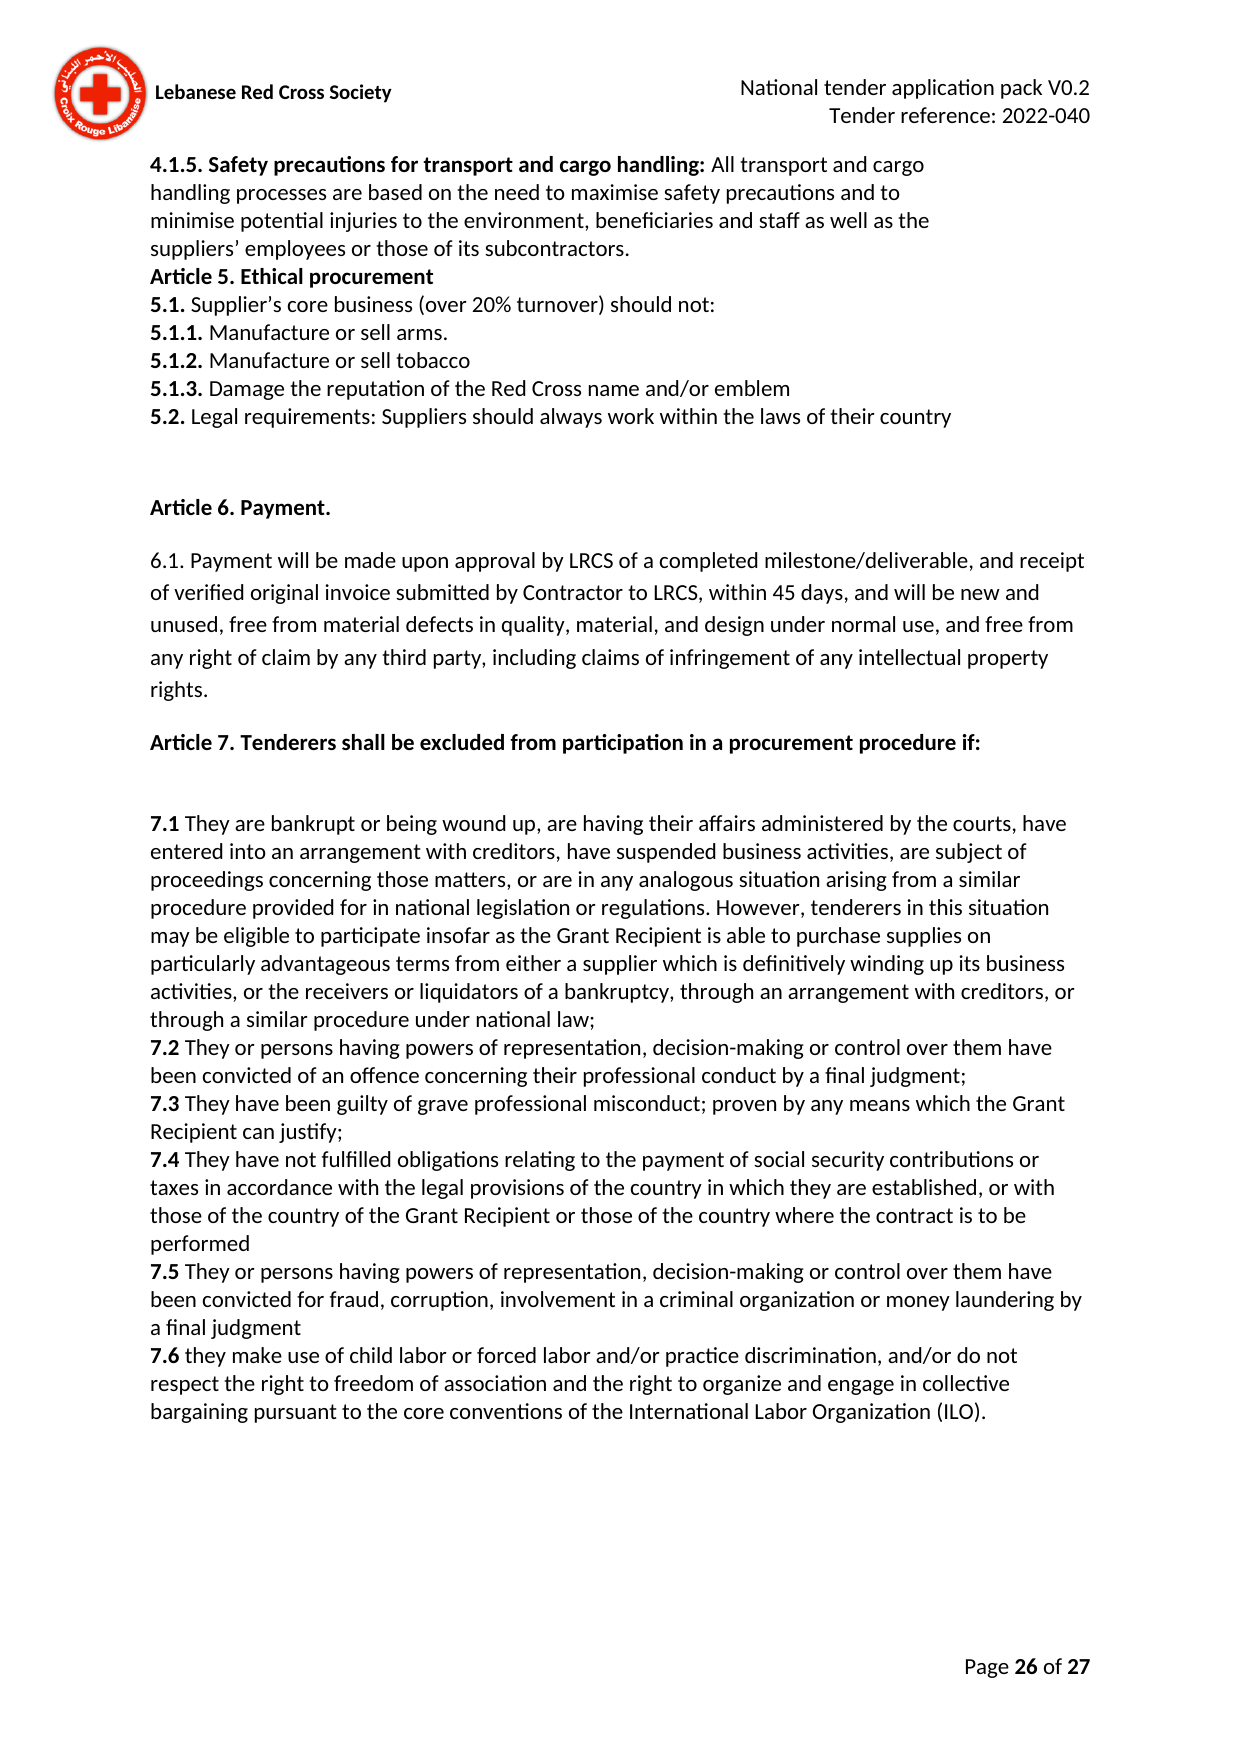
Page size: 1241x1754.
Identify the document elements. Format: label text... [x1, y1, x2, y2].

picture [43, 39, 156, 148]
text 5.1.2. Manufacture or sell tobacco [150, 346, 1090, 374]
text 7.1 They are bankrupt or being wound up, are having their affairs administered by the courts, have entered into an arrangement with creditors, have suspended business activities, are subject of proceedings concerning those matters, or are in any analogous situation arising from a similar procedure provided for in national legislation or regulations. However, tenderers in this situation may be eligible to participate insofar as the Grant Recipient is able to purchase supplies on particularly advantageous terms from either a supplier which is definitively winding up its business activities, or the receivers or liquidators of a bankruptcy, through an arrangement with creditors, or through a similar procedure under national law; [150, 809, 1090, 1033]
text 7.5 They or persons having powers of representation, decision-making or control over them have been convicted for fraud, corruption, involvement in a criminal organization or money laundering by a final judgment [150, 1257, 1090, 1341]
text Article 6. Payment. [150, 493, 1090, 521]
text 7.6 they make use of child labor or forced labor and/or practice discrimination, and/or do not respect the right to freedom of association and the right to organize and engage in collective bargaining pursuant to the core conventions of the International Labor Organization (ILO). [150, 1341, 1090, 1425]
text 4.1.5. Safety precautions for transport and cargo handling: All transport and cargo [150, 150, 1090, 178]
text 5.1.1. Manufacture or sell arms. [150, 318, 1090, 346]
text Article 7. Tenderers shall be excluded from participation in a procurement procedure if: [150, 728, 1090, 756]
text 5.1. Supplier’s core business (over 20% turnover) should not: [150, 290, 1090, 318]
text 7.4 They have not fulfilled obligations relating to the payment of social security contributions or taxes in accordance with the legal provisions of the country in which they are established, or with those of the country of the Grant Recipient or those of the country where the contract is to be performed [150, 1145, 1090, 1257]
text 7.2 They or persons having powers of representation, decision-making or control over them have been convicted of an offence concerning their professional conduct by a final judgment; [150, 1033, 1090, 1089]
text 5.2. Legal requirements: Suppliers should always work within the laws of their country [150, 402, 1090, 430]
text suppliers’ employees or those of its subcontractors. [150, 234, 1090, 262]
text minimise potential injuries to the environment, beneficiaries and staff as well as the [150, 206, 1090, 234]
text 5.1.3. Damage the reputation of the Red Cross name and/or emblem [150, 374, 1090, 402]
text 6.1. Payment will be made upon approval by LRCS of a completed milestone/deliverable, and receipt of verified original invoice submitted by Contractor to LRCS, within 45 days, and will be new and unused, free from material defects in quality, material, and design under normal use, and free from any right of claim by any third party, including claims of infringement of any intellectual property rights. [150, 546, 1090, 703]
text handling processes are based on the need to maximise safety precautions and to [150, 178, 1090, 206]
text 7.3 They have been guilty of grave professional misconduct; proven by any means which the Grant Recipient can justify; [150, 1089, 1090, 1145]
text Article 5. Ethical procurement [150, 262, 1090, 290]
